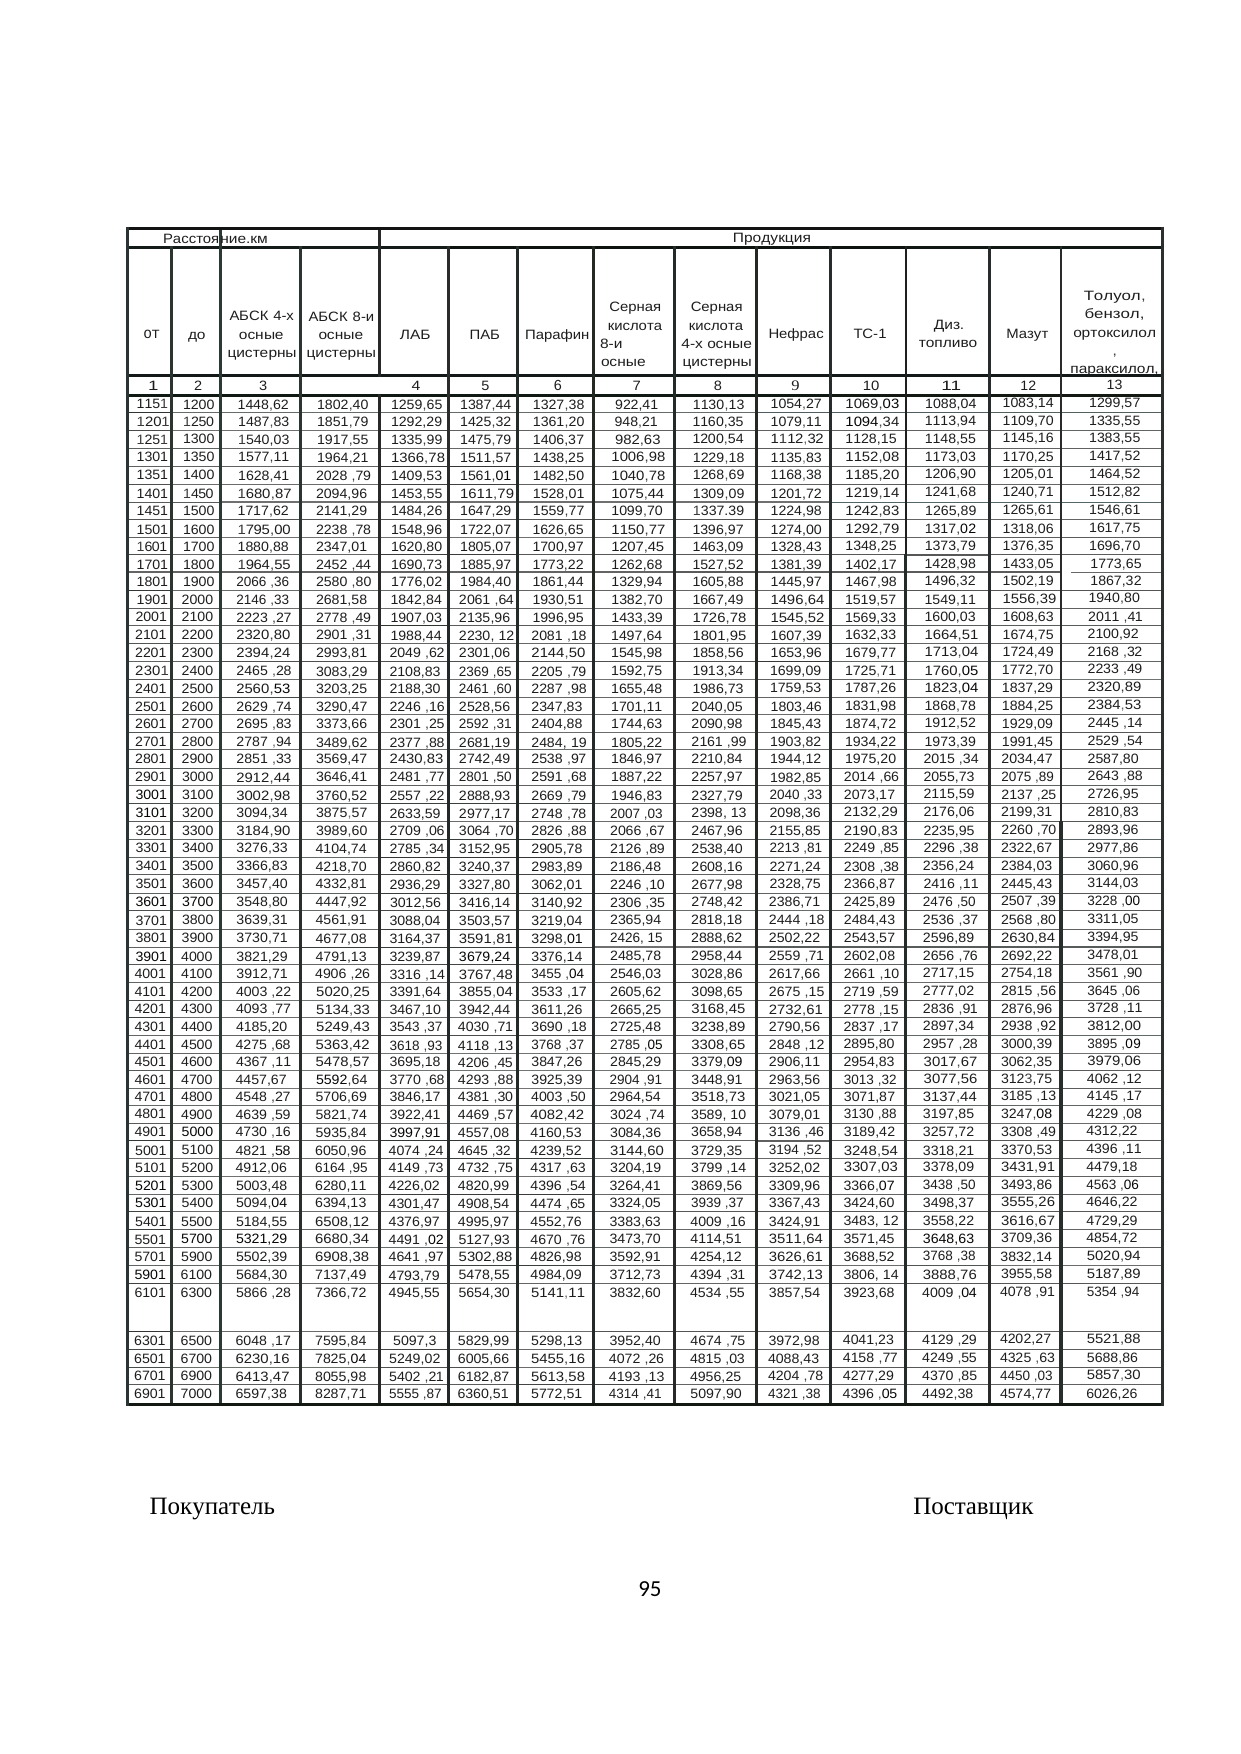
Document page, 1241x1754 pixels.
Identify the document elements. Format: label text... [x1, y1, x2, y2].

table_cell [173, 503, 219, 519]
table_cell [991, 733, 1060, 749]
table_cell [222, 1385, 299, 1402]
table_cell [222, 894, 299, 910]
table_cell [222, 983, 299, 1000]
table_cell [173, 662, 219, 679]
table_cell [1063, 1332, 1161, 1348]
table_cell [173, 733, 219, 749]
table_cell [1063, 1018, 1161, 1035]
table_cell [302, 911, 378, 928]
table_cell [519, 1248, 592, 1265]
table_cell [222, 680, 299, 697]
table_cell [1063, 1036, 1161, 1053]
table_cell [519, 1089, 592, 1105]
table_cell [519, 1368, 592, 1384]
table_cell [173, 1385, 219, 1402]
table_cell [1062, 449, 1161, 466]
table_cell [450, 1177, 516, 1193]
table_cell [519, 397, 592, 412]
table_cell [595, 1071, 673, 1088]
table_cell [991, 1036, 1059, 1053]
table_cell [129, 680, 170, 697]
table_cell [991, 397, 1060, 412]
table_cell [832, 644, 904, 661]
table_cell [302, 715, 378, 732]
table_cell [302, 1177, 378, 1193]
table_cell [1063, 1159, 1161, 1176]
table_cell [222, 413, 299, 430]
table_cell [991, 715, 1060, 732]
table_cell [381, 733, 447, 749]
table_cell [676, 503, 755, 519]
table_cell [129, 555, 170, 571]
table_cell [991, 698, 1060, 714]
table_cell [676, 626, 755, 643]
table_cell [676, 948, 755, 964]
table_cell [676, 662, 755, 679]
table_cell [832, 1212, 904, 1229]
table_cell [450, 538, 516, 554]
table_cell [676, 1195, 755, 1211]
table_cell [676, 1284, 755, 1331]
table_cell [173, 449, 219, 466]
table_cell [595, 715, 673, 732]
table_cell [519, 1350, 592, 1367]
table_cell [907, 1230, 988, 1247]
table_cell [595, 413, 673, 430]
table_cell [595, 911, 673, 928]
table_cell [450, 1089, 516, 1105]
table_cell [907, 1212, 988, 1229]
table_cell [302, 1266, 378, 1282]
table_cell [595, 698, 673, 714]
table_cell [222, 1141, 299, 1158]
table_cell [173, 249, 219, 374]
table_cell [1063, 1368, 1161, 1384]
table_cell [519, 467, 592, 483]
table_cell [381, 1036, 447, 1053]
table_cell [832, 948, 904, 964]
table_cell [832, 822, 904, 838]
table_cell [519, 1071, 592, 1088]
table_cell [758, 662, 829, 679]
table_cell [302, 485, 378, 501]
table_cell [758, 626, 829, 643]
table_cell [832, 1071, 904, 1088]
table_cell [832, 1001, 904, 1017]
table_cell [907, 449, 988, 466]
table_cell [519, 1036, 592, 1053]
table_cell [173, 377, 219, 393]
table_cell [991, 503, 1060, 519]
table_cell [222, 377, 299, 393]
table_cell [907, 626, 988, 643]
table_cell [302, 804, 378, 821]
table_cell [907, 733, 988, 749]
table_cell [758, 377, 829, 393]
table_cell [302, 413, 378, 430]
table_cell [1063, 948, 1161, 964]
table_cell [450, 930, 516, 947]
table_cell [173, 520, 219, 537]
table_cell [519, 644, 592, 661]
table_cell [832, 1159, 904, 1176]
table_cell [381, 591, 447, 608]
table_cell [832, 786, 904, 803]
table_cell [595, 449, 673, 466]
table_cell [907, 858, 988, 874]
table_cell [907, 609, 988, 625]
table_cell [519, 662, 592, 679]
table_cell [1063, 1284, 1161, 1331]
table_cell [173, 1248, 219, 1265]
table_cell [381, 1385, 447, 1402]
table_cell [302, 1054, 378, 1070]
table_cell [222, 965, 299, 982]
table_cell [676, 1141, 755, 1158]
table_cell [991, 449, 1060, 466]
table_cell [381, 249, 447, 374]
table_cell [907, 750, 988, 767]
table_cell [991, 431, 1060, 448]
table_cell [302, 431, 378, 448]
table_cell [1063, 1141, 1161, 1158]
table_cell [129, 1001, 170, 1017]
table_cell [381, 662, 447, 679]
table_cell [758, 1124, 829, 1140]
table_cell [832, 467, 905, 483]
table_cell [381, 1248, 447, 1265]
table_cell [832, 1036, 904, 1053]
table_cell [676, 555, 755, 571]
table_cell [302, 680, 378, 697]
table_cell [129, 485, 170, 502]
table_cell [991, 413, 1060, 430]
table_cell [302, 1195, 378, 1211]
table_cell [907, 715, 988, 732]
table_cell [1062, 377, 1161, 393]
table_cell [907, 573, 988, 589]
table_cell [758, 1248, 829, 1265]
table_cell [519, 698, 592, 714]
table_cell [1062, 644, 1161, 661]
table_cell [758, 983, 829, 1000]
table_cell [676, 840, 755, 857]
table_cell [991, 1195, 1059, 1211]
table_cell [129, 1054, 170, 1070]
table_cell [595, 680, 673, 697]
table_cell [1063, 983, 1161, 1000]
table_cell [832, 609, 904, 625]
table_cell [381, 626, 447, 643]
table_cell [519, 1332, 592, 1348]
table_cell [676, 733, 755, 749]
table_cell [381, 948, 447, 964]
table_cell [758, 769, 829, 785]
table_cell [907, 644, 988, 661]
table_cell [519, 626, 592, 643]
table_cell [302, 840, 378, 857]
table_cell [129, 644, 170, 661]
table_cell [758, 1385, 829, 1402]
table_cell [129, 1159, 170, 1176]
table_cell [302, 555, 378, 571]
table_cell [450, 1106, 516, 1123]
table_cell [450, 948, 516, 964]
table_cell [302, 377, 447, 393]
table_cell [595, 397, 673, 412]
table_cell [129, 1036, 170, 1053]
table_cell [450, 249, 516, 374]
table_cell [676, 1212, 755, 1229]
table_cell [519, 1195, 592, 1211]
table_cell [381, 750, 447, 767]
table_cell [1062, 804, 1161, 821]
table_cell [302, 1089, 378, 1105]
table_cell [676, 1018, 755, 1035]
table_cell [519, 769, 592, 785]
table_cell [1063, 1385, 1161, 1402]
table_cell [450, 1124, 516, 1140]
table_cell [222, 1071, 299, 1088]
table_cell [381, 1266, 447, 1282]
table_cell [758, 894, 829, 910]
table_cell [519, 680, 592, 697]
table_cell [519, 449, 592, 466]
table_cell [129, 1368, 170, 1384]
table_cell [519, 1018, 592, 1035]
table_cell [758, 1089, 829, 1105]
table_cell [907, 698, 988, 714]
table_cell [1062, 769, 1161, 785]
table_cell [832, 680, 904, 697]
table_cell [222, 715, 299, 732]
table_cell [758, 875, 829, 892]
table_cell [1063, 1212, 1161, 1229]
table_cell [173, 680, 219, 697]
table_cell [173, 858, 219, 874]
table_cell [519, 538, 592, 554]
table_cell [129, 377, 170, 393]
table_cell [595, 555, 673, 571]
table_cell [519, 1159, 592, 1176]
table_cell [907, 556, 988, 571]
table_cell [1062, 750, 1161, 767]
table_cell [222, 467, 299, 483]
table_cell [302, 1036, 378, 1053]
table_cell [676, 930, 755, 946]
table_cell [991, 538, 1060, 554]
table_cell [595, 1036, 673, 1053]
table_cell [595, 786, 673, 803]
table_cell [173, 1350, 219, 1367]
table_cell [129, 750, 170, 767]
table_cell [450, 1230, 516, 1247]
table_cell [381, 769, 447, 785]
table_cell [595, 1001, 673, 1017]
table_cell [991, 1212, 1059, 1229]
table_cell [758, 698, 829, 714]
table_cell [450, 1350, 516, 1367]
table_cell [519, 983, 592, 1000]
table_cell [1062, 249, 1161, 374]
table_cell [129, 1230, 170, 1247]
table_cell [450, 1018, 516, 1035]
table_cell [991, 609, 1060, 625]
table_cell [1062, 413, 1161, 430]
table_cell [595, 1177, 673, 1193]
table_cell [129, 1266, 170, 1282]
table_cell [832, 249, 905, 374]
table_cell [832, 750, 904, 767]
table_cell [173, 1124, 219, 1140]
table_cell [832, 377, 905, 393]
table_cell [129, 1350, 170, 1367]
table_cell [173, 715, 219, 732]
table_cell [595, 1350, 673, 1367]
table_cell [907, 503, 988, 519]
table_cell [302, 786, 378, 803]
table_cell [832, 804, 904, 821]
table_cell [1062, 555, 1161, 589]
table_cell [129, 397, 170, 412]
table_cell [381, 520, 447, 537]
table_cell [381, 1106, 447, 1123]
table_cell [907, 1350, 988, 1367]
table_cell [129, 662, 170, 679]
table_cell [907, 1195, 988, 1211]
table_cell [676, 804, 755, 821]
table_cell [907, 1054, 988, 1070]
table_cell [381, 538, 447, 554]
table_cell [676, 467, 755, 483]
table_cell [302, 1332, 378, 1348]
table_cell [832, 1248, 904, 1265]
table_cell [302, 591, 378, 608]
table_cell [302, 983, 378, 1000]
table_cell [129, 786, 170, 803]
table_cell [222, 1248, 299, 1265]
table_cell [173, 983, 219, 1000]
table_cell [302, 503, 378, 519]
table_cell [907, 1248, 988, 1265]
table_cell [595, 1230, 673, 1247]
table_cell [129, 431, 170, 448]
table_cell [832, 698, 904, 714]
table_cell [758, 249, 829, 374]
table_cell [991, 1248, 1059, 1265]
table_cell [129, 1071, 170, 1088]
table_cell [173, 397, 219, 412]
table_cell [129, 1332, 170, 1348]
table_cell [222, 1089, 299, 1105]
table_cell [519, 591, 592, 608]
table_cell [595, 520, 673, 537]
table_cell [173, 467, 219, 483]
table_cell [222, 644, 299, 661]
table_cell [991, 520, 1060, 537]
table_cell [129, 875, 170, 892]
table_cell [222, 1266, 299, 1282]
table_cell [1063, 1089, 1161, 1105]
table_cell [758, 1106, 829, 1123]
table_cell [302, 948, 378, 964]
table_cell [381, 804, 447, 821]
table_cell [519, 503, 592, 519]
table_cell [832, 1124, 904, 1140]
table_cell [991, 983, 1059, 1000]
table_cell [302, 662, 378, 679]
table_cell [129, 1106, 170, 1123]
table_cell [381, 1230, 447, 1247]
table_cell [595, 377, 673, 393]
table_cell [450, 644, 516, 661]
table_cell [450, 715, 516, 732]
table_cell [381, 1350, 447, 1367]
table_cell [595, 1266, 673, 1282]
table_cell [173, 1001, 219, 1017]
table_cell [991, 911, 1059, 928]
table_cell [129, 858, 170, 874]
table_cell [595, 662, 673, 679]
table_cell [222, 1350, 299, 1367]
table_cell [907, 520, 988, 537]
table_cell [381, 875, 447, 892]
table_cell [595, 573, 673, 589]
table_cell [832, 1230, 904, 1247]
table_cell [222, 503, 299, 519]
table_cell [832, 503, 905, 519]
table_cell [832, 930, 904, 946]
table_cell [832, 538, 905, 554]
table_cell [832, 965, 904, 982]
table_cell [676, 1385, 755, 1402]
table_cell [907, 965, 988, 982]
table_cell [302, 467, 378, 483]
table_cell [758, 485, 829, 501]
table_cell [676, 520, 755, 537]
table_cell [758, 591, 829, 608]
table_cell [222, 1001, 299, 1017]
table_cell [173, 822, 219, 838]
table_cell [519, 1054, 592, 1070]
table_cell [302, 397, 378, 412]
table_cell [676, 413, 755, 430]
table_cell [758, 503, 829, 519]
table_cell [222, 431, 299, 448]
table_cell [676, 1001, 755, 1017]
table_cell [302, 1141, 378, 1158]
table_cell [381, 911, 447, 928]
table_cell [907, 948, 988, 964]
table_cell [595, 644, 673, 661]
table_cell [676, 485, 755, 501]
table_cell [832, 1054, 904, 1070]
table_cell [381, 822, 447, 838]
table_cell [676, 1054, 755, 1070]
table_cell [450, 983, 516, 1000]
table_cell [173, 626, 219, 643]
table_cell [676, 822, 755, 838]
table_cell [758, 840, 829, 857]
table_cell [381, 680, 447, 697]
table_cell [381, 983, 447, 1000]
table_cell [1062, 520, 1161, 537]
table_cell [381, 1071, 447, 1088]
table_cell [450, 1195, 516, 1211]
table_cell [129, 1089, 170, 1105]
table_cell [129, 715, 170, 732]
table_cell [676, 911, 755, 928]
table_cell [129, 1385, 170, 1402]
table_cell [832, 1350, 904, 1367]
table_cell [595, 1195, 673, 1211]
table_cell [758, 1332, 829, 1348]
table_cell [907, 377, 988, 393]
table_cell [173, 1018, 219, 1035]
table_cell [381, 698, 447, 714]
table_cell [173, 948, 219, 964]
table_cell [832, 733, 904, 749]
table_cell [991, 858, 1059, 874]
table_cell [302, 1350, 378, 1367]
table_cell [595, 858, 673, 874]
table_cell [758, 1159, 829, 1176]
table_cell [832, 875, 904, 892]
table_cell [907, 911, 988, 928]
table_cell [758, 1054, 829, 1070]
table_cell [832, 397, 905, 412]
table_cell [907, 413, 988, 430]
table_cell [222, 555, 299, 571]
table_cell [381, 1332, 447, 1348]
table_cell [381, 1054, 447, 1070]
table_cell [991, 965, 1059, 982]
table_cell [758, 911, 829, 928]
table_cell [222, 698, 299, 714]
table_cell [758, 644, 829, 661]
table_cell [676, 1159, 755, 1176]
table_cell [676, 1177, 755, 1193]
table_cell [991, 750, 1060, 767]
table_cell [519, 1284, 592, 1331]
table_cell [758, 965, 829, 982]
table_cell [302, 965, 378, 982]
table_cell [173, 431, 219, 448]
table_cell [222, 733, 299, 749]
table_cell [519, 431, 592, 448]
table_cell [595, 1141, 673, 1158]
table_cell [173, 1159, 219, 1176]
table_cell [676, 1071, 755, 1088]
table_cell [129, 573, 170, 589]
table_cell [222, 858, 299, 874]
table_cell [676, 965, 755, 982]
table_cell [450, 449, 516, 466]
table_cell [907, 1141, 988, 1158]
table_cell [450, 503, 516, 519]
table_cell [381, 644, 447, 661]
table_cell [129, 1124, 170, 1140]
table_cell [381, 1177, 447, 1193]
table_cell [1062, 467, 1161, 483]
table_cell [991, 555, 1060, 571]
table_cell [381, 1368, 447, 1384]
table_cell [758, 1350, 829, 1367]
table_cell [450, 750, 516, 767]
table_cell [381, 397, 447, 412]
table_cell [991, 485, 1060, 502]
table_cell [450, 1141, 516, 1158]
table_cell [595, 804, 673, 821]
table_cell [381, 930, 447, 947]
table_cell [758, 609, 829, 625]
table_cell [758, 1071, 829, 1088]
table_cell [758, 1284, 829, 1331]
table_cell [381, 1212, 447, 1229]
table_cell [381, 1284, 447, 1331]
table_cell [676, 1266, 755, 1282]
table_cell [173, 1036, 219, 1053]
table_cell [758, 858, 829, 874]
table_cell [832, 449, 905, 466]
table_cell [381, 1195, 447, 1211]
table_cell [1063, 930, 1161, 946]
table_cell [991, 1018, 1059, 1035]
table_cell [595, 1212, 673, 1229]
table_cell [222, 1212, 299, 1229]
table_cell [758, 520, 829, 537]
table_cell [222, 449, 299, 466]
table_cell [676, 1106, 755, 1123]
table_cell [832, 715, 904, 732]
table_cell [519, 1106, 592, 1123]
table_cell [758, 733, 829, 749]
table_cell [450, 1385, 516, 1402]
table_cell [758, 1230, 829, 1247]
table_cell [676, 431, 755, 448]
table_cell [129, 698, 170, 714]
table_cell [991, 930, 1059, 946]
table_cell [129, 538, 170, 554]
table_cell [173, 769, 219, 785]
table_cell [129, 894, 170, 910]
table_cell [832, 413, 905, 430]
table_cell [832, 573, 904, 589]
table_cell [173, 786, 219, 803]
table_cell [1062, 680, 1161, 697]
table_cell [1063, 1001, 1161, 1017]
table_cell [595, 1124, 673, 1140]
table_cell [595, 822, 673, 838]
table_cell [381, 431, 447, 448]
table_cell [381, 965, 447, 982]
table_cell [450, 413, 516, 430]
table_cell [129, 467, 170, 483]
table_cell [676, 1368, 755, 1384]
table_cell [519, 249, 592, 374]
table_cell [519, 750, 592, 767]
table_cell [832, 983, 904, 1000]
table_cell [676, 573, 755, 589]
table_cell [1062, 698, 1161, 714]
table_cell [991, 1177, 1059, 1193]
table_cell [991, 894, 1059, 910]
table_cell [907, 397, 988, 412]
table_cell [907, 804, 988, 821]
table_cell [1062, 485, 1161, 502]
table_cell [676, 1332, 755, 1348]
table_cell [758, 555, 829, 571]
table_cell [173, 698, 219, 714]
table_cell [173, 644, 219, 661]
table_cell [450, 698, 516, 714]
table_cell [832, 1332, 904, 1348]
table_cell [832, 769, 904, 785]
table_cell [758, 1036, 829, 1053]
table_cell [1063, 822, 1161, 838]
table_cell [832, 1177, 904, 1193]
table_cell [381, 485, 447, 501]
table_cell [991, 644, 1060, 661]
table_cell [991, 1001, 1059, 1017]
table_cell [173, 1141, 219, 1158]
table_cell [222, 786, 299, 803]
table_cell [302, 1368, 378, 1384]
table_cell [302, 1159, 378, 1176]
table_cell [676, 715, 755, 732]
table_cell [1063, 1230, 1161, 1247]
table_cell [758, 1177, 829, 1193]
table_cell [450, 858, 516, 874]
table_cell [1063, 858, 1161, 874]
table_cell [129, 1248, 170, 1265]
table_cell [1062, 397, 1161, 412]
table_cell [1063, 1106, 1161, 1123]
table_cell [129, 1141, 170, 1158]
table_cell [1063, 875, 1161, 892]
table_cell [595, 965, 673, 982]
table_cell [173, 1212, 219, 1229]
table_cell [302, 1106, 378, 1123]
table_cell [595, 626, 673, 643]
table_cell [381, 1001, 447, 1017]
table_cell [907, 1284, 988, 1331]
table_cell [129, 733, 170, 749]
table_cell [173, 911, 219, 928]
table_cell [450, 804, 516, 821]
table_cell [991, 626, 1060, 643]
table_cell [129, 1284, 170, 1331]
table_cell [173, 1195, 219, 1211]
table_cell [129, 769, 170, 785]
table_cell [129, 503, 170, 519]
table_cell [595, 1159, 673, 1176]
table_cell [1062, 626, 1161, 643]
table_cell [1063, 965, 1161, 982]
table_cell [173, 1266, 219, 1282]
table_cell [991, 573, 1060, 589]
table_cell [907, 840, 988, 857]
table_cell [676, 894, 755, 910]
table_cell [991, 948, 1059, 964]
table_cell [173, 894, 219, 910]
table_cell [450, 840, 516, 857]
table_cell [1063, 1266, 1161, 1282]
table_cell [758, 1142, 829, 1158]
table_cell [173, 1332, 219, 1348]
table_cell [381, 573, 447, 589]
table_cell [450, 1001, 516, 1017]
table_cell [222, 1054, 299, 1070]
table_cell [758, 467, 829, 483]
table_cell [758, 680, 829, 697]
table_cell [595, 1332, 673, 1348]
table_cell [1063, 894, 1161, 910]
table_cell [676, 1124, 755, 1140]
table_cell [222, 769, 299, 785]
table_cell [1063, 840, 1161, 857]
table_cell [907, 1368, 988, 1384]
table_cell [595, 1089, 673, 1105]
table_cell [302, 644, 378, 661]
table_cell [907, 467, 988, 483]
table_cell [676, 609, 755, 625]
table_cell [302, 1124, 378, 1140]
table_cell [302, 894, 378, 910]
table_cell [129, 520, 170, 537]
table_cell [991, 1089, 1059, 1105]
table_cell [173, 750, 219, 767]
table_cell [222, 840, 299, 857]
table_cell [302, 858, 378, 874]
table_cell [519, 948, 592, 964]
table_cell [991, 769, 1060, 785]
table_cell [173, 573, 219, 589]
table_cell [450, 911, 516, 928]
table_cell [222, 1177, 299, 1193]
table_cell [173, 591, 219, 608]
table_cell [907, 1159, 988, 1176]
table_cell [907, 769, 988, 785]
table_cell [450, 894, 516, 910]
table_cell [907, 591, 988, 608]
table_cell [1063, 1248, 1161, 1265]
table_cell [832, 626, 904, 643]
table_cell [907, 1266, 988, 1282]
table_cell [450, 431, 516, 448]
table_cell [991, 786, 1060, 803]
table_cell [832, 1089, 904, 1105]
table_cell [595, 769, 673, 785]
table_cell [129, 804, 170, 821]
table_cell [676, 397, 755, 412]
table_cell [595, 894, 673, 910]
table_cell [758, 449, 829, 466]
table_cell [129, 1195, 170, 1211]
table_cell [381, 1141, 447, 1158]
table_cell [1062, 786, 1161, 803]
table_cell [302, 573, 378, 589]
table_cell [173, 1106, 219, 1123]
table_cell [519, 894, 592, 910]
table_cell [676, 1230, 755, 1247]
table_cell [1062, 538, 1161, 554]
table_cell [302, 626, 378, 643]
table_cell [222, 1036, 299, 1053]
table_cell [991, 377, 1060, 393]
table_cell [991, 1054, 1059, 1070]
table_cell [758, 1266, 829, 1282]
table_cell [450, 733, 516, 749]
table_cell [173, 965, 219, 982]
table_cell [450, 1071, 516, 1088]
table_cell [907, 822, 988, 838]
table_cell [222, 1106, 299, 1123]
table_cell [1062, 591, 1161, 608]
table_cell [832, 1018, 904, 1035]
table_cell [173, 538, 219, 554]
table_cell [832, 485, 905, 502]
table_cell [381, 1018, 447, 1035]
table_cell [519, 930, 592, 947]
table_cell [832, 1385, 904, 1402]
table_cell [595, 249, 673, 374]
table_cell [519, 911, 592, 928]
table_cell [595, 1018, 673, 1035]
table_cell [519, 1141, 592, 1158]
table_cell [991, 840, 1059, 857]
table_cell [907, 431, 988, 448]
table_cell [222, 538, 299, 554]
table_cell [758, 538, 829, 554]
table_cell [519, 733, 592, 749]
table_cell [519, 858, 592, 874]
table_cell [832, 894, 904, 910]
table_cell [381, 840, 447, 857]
text Покупатель Поставщик [118, 1491, 1181, 1520]
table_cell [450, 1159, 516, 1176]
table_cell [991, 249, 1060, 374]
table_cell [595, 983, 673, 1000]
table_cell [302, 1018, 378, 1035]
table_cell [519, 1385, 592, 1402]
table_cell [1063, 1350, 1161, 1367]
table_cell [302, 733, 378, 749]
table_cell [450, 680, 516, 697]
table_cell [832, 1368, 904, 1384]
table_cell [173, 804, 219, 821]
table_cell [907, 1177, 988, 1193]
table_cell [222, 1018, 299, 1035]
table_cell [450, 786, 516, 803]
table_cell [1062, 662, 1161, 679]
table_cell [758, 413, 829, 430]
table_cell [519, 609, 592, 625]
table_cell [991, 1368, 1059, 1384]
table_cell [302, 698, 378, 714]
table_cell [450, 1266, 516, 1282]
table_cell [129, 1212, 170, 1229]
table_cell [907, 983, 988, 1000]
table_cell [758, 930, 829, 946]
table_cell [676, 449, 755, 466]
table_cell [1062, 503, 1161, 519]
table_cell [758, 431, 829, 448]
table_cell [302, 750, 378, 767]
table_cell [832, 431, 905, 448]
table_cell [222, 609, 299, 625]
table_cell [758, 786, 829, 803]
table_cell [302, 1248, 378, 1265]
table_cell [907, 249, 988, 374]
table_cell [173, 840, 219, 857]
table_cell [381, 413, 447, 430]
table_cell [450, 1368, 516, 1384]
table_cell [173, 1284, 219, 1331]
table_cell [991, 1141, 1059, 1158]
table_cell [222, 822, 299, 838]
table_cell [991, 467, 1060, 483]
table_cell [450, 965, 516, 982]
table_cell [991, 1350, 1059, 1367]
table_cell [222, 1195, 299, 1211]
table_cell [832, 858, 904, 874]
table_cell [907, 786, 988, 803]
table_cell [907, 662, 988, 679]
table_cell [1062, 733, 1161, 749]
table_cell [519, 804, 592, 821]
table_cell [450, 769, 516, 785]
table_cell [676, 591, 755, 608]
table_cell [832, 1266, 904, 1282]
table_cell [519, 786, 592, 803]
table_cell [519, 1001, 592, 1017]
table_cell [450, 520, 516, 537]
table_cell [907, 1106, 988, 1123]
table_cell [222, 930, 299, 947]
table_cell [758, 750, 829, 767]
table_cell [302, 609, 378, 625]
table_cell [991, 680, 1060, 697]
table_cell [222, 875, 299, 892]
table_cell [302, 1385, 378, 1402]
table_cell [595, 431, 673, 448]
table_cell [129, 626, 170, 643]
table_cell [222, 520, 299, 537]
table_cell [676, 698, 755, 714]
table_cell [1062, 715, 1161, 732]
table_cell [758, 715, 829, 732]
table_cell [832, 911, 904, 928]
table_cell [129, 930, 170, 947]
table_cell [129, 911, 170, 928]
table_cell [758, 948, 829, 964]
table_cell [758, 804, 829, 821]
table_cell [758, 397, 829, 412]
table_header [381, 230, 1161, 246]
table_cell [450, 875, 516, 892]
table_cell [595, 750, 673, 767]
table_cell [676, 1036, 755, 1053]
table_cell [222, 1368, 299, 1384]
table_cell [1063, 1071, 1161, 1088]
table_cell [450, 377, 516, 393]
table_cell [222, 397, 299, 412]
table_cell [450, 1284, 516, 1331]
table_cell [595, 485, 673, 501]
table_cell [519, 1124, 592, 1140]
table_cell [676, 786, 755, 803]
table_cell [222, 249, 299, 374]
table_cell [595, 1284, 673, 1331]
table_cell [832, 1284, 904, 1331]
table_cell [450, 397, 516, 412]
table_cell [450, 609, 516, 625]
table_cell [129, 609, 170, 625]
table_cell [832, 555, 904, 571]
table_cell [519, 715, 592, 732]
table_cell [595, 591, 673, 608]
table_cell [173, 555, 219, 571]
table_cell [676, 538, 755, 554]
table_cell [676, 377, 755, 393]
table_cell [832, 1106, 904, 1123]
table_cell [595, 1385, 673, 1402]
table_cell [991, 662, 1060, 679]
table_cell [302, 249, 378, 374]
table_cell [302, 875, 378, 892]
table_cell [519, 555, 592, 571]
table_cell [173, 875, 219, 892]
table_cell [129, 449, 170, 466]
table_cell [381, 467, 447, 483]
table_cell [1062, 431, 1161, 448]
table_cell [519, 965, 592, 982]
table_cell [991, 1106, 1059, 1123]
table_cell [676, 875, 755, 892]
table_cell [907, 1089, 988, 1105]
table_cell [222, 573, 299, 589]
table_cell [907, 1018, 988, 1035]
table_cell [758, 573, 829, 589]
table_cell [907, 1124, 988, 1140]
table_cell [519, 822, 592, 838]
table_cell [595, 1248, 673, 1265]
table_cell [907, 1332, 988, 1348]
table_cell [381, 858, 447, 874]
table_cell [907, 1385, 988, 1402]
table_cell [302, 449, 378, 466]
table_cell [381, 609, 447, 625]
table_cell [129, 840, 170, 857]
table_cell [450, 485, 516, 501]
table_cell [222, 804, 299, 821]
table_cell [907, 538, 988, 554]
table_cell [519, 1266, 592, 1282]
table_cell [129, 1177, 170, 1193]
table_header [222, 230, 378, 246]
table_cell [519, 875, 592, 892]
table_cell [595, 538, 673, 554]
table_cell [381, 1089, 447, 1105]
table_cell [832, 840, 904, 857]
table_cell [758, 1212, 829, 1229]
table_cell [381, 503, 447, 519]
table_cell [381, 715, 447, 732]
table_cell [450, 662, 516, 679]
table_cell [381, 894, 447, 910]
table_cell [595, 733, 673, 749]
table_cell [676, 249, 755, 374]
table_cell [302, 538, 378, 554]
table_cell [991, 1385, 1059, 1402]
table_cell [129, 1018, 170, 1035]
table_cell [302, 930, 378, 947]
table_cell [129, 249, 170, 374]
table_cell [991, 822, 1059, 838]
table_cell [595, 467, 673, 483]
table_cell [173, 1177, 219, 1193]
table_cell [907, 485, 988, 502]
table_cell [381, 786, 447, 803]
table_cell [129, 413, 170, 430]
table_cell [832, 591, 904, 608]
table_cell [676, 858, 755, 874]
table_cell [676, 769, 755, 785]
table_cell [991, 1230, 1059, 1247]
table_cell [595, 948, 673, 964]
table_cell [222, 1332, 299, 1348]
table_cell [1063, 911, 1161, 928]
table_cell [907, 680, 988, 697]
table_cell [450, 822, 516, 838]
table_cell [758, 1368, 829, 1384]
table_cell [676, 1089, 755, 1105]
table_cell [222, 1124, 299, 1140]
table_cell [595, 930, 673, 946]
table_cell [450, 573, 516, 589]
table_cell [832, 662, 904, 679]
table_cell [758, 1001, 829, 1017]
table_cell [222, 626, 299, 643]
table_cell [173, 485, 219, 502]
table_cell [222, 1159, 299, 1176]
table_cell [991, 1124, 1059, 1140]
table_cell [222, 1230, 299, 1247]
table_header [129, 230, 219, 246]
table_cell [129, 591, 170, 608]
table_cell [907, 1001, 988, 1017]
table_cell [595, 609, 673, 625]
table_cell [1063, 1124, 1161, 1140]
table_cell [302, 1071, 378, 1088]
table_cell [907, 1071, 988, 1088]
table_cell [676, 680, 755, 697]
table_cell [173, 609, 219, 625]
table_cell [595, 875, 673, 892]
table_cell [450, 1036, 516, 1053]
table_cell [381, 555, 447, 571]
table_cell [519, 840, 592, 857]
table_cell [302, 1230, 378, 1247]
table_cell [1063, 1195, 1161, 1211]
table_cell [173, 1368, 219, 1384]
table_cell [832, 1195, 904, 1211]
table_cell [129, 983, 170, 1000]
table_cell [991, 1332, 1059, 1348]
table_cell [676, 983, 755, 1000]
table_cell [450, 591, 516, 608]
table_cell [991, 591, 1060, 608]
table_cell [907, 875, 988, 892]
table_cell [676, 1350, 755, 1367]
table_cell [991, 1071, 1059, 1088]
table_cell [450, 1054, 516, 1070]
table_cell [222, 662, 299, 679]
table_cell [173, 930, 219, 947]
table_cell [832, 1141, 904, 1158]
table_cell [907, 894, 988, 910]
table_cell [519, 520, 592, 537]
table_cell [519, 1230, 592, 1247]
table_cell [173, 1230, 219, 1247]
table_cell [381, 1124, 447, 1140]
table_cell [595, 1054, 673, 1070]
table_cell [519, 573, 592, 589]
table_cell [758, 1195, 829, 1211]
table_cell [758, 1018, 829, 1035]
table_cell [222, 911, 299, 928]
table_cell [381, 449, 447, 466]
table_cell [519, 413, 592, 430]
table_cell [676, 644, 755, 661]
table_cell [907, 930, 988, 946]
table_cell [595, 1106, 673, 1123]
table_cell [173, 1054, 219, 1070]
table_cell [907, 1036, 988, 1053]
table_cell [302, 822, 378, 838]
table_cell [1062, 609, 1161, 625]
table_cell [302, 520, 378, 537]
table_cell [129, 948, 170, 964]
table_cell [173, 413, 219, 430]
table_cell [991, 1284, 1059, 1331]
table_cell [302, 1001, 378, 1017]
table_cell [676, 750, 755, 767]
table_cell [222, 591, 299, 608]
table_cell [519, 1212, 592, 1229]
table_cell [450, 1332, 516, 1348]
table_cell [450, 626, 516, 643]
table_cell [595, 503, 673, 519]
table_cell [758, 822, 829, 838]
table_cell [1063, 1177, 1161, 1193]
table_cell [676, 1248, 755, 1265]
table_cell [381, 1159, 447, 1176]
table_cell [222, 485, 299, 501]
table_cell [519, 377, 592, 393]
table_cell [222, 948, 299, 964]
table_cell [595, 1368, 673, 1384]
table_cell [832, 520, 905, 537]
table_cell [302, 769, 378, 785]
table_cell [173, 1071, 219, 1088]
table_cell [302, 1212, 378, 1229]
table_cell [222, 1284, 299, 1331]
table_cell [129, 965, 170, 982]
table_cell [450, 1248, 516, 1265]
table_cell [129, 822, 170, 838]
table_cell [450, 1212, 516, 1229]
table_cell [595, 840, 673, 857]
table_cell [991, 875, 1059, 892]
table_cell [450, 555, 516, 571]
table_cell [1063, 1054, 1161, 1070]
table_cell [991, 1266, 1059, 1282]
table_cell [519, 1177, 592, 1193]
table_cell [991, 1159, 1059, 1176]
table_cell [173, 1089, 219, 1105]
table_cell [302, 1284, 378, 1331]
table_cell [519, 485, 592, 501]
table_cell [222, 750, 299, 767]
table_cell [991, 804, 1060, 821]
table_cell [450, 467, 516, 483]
